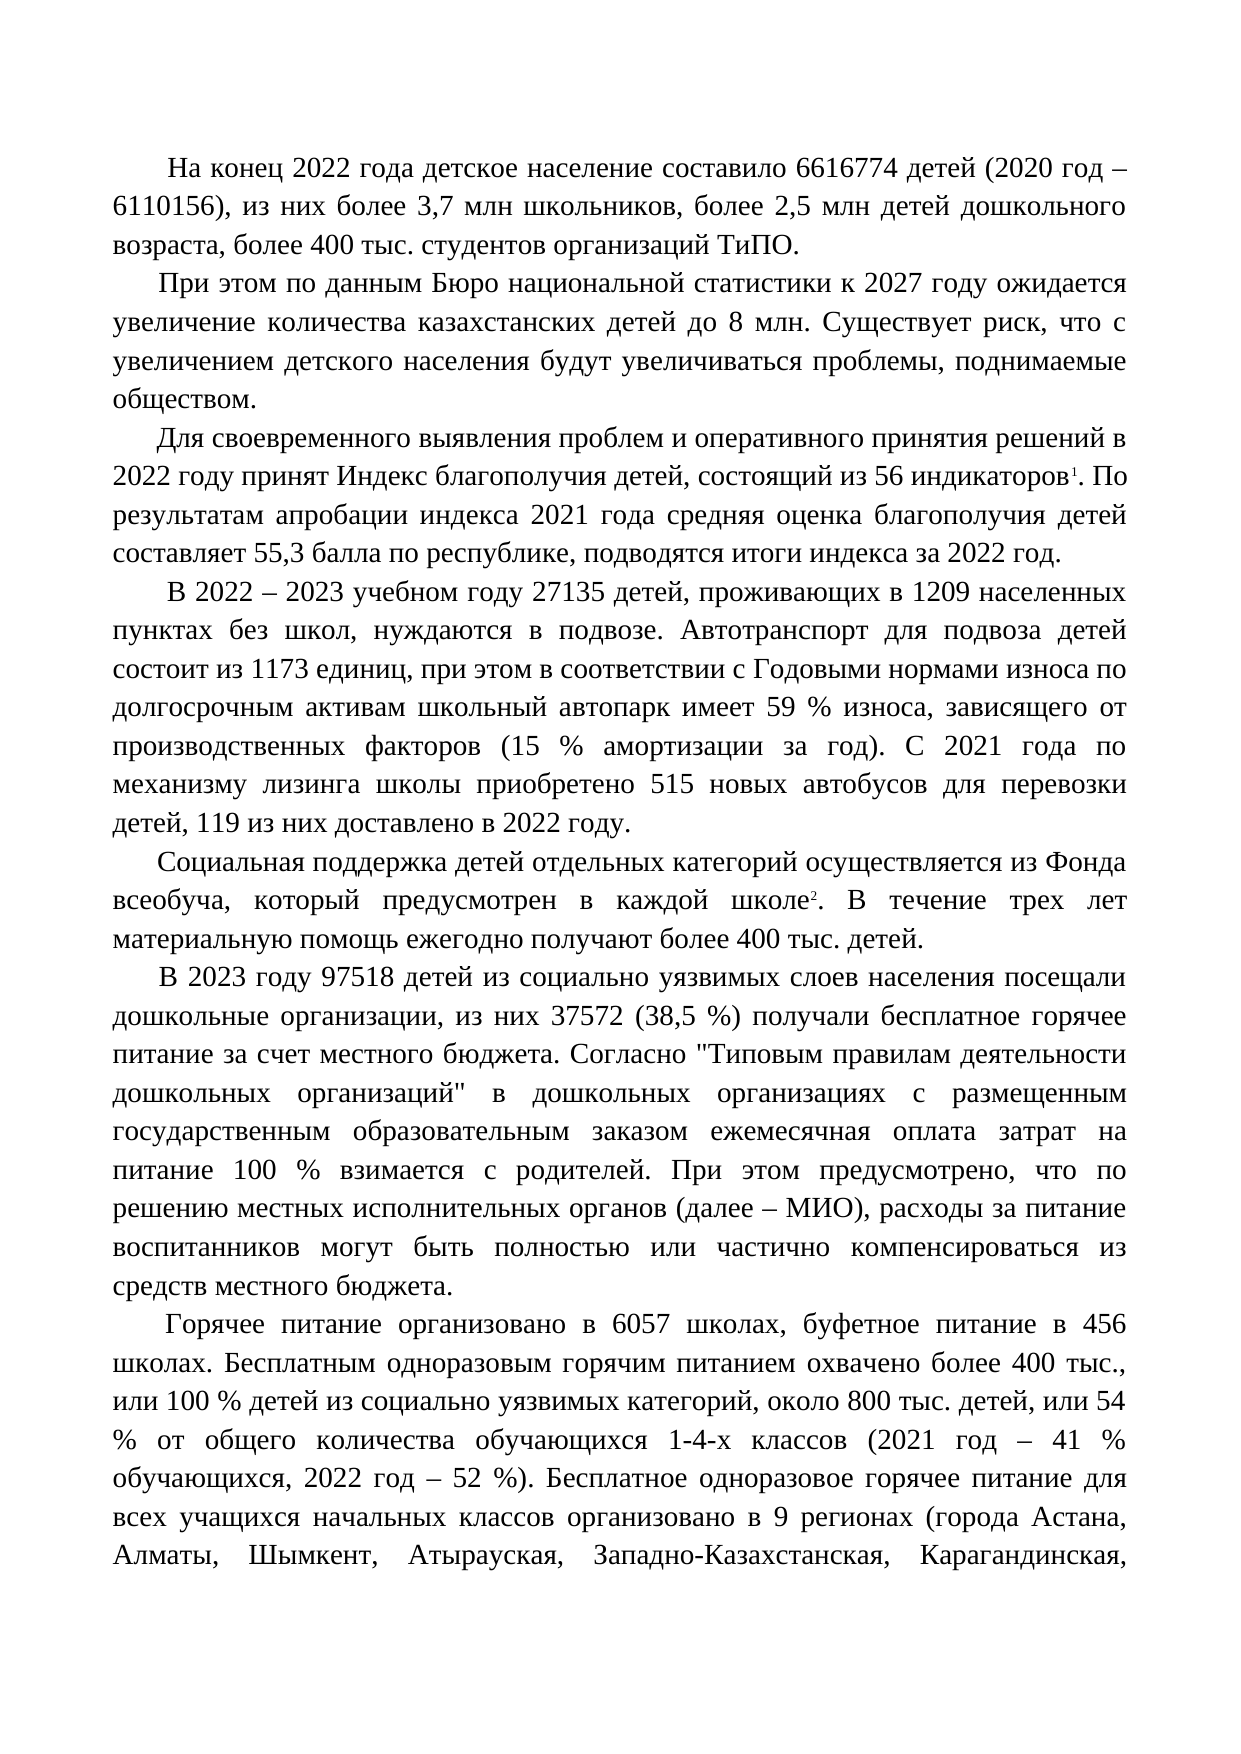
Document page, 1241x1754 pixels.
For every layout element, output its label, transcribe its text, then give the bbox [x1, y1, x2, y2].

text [112, 1306, 1128, 1571]
text В 2022 – 2023 учебном году 27135 детей, проживающих в 1209 населенных пунктах без школ, нуждаются в подвозе. Автотранспорт для подвоза детей состоит из 1173 единиц, при этом в соответствии с Годовыми нормами износа по долгосрочным активам школьный автопарк имеет 59 % износа, зависящего от производственных факторов (15 % амортизации за год). С 2021 года по механизму лизинга школы приобретено 515 новых автобусов для перевозки детей, 119 из них доставлено в 2022 году. [112, 574, 1128, 839]
text На конец 2022 года детское население составило 6616774 детей (2020 год – 6110156), из них более 3,7 млн школьников, более 2,5 млн детей дошкольного возраста, более 400 тыс. студентов организаций ТиПО. [112, 150, 1128, 261]
text Социальная поддержка детей отдельных категорий осуществляется из Фонда всеобуча, который предусмотрен в каждой школе2. В течение трех лет материальную помощь ежегодно получают более 400 тыс. детей. [112, 844, 1128, 954]
text Для своевременного выявления проблем и оперативного принятия решений в 2022 году принят Индекс благополучия детей, состоящий из 56 индикаторов1. По результатам апробации индекса 2021 года средняя оценка благополучия детей составляет 55,3 балла по республике, подводятся итоги индекса за 2022 год. [112, 420, 1128, 569]
text В 2023 году 97518 детей из социально уязвимых слоев населения посещали дошкольные организации, из них 37572 (38,5 %) получали бесплатное горячее питание за счет местного бюджета. Согласно "Типовым правилам деятельности дошкольных организаций" в дошкольных организациях с размещенным государственным образовательным заказом ежемесячная оплата затрат на питание 100 % взимается с родителей. При этом предусмотрено, что по решению местных исполнительных органов (далее – МИО), расходы за питание воспитанников могут быть полностью или частично компенсироваться из средств местного бюджета. [112, 959, 1128, 1301]
text При этом по данным Бюро национальной статистики к 2027 году ожидается увеличение количества казахстанских детей до 8 млн. Существует риск, что с увеличением детского населения будут увеличиваться проблемы, поднимаемые обществом. [112, 266, 1128, 415]
